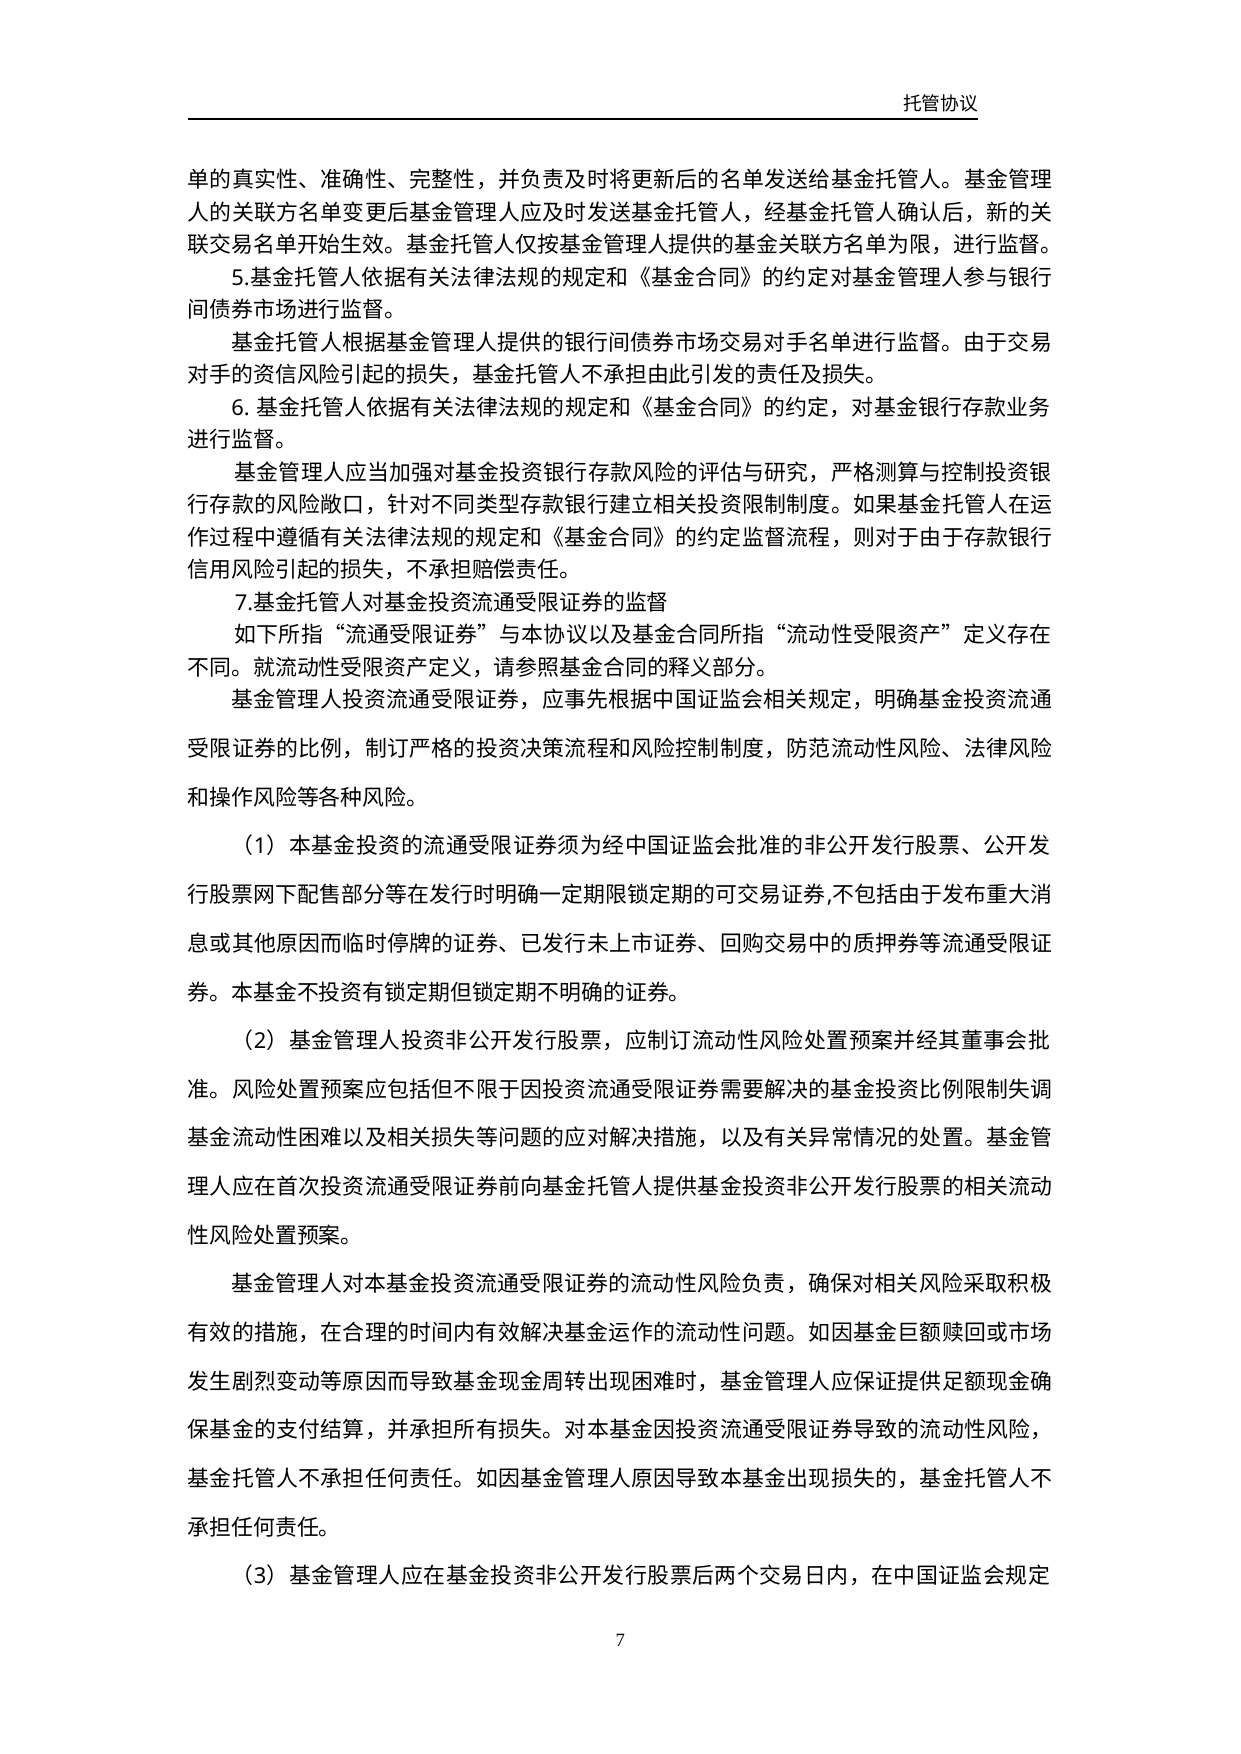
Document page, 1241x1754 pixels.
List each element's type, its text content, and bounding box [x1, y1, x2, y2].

text 基金管理人对本基金投资流通受限证券的流动性风险负责，确保对相关风险采取积极有效的措施，在合理的时间内有效解决基金运作的流动性问题。如因基金巨额赎回或市场发生剧烈变动等原因而导致基金现金周转出现困难时，基金管理人应保证提供足额现金确保基金的支付结算，并承担所有损失。对本基金因投资流通受限证券导致的流动性风险，基金托管人不承担任何责任。如因基金管理人原因导致本基金出现损失的，基金托管人不承担任何责任。 [187, 1266, 1053, 1542]
text 5.基金托管人依据有关法律法规的规定和《基金合同》的约定对基金管理人参与银行间债券市场进行监督。 [187, 259, 1053, 324]
text 基金管理人应当加强对基金投资银行存款风险的评估与研究，严格测算与控制投资银行存款的风险敞口，针对不同类型存款银行建立相关投资限制制度。如果基金托管人在运作过程中遵循有关法律法规的规定和《基金合同》的约定监督流程，则对于由于存款银行信用风险引起的损失，不承担赔偿责任。 [187, 454, 1053, 584]
text 6. 基金托管人依据有关法律法规的规定和《基金合同》的约定，对基金银行存款业务进行监督。 [187, 389, 1053, 454]
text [187, 1558, 1053, 1590]
text 7.基金托管人对基金投资流通受限证券的监督 [187, 584, 1053, 617]
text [187, 162, 1053, 259]
text 如下所指“流通受限证券”与本协议以及基金合同所指“流动性受限资产”定义存在不同。就流动性受限资产定义，请参照基金合同的释义部分。 [187, 617, 1053, 682]
text （2）基金管理人投资非公开发行股票，应制订流动性风险处置预案并经其董事会批准。风险处置预案应包括但不限于因投资流通受限证券需要解决的基金投资比例限制失调、基金流动性困难以及相关损失等问题的应对解决措施，以及有关异常情况的处置。基金管理人应在首次投资流通受限证券前向基金托管人提供基金投资非公开发行股票的相关流动性风险处置预案。 [187, 1022, 1053, 1250]
text 基金托管人根据基金管理人提供的银行间债券市场交易对手名单进行监督。由于交易对手的资信风险引起的损失，基金托管人不承担由此引发的责任及损失。 [187, 324, 1053, 389]
text 基金管理人投资流通受限证券，应事先根据中国证监会相关规定，明确基金投资流通受限证券的比例，制订严格的投资决策流程和风险控制制度，防范流动性风险、法律风险和操作风险等各种风险。 [187, 682, 1053, 812]
text （1）本基金投资的流通受限证券须为经中国证监会批准的非公开发行股票、公开发行股票网下配售部分等在发行时明确一定期限锁定期的可交易证券,不包括由于发布重大消息或其他原因而临时停牌的证券、已发行未上市证券、回购交易中的质押券等流通受限证券。本基金不投资有锁定期但锁定期不明确的证券。 [187, 828, 1053, 1007]
